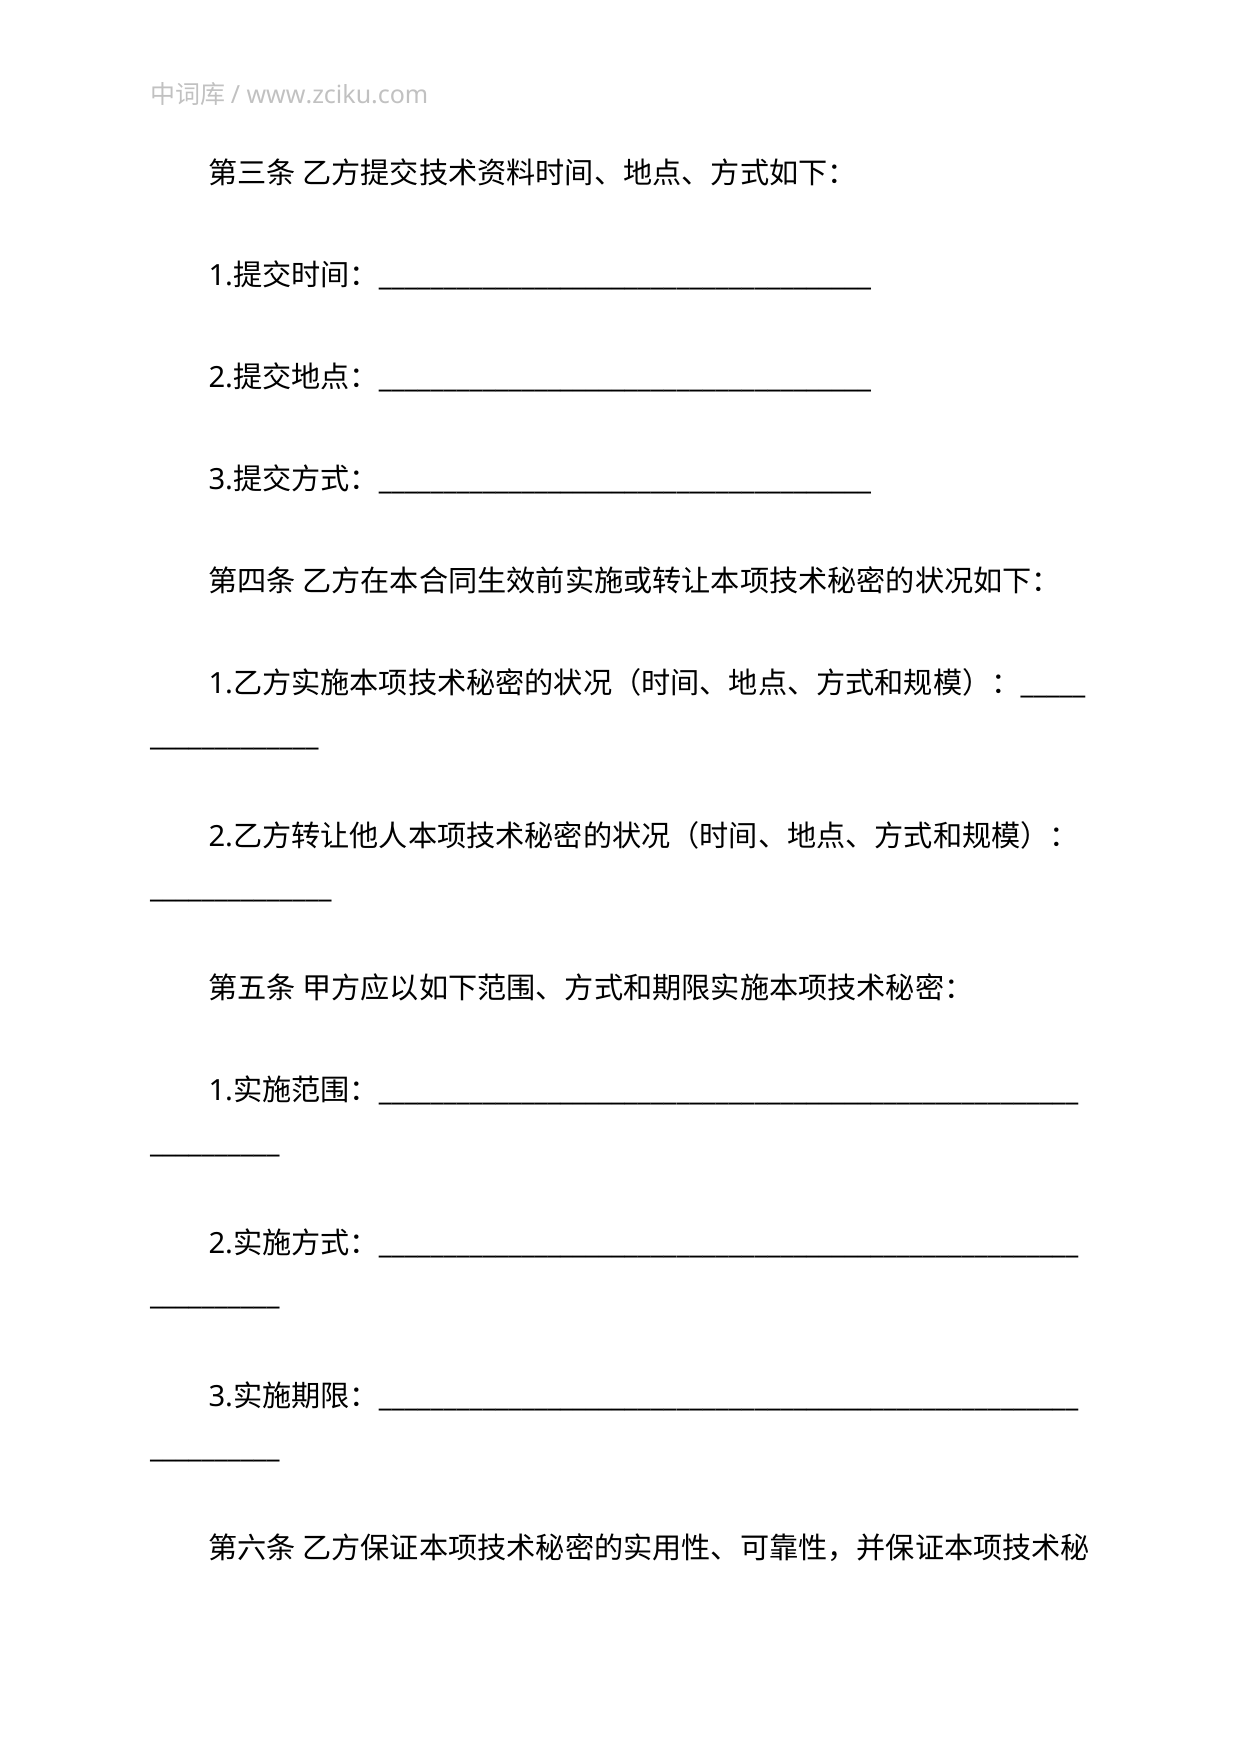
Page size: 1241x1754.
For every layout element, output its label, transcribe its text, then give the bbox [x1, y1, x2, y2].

text 3.实施期限：________________________________________________________________ [150, 1372, 1090, 1466]
text 第三条 乙方提交技术资料时间、地点、方式如下： [150, 150, 1090, 192]
text 1.实施范围：________________________________________________________________ [150, 1067, 1090, 1161]
text 2.实施方式：________________________________________________________________ [150, 1219, 1090, 1313]
text 3.提交方式：______________________________________ [150, 456, 1090, 498]
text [150, 1525, 1090, 1567]
text 2.乙方转让他人本项技术秘密的状况（时间、地点、方式和规模）：______________ [150, 812, 1090, 906]
text 1.乙方实施本项技术秘密的状况（时间、地点、方式和规模）：__________________ [150, 659, 1090, 753]
text 2.提交地点：______________________________________ [150, 354, 1090, 396]
text 1.提交时间：______________________________________ [150, 252, 1090, 294]
text 第四条 乙方在本合同生效前实施或转让本项技术秘密的状况如下： [150, 558, 1090, 600]
text 第五条 甲方应以如下范围、方式和期限实施本项技术秘密： [150, 965, 1090, 1007]
